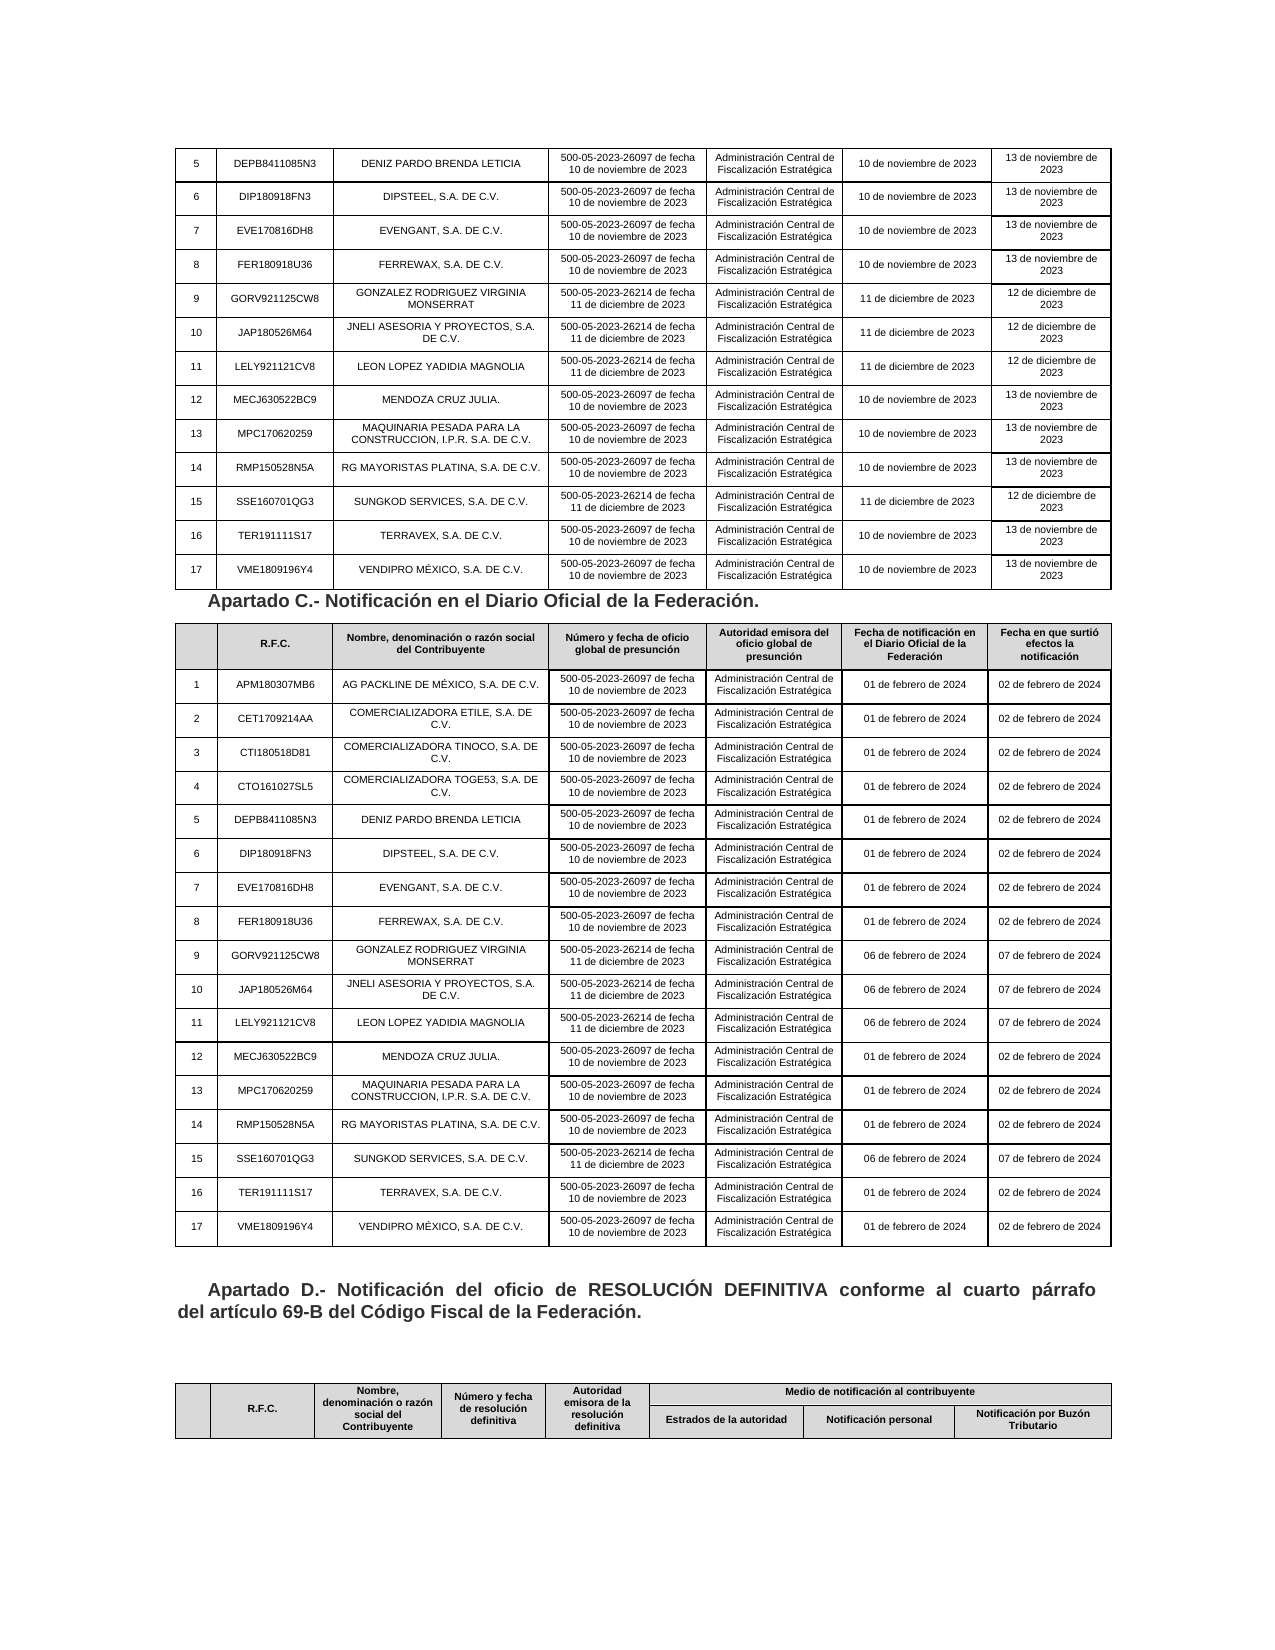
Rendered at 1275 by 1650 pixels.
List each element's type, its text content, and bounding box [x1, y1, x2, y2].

table_cell MENDOZA CRUZ JULIA. [333, 1043, 548, 1075]
table_cell 1 [176, 670, 217, 703]
table_cell 5 [176, 805, 217, 838]
table_cell LEON LOPEZ YADIDIA MAGNOLIA [334, 352, 548, 384]
table_cell 07 de febrero de 2024 [989, 1145, 1110, 1177]
table_cell DENIZ PARDO BRENDA LETICIA [333, 805, 548, 838]
table_cell 13 [176, 420, 216, 452]
table_cell Administración Central de Fiscalización Estratégica [707, 874, 841, 906]
table_cell Administración Central de Fiscalización Estratégica [707, 420, 842, 452]
table_cell Administración Central de Fiscalización Estratégica [707, 1111, 841, 1143]
table_cell 500-05-2023-26097 de fecha 10 de noviembre de 2023 [550, 1043, 705, 1075]
table_cell 01 de febrero de 2024 [843, 705, 987, 737]
table_cell GONZALEZ RODRIGUEZ VIRGINIA MONSERRAT [333, 941, 548, 974]
table_cell Administración Central de Fiscalización Estratégica [707, 975, 841, 1007]
table_cell LELY921121CV8 [218, 1009, 332, 1041]
table_cell VENDIPRO MÉXICO, S.A. DE C.V. [334, 555, 548, 589]
table_cell MPC170620259 [217, 420, 333, 452]
table_cell 500-05-2023-26097 de fecha 10 de noviembre de 2023 [550, 908, 705, 940]
table_cell Administración Central de Fiscalización Estratégica [707, 1212, 841, 1246]
table_cell 01 de febrero de 2024 [843, 772, 987, 804]
table_cell 06 de febrero de 2024 [843, 941, 987, 974]
table_cell JNELI ASESORIA Y PROYECTOS, S.A. DE C.V. [333, 975, 548, 1007]
table_cell 500-05-2023-26214 de fecha 11 de diciembre de 2023 [549, 284, 706, 317]
table_cell EVE170816DH8 [218, 873, 332, 906]
table_cell 500-05-2023-26097 de fecha 10 de noviembre de 2023 [549, 386, 706, 418]
table_cell 01 de febrero de 2024 [843, 1111, 987, 1143]
table_cell 500-05-2023-26097 de fecha 10 de noviembre de 2023 [549, 250, 706, 283]
table_cell 13 de noviembre de 2023 [992, 420, 1110, 452]
table_cell Administración Central de Fiscalización Estratégica [707, 840, 841, 872]
table_cell Administración Central de Fiscalización Estratégica [707, 352, 842, 384]
table_cell 02 de febrero de 2024 [989, 874, 1110, 906]
table_cell 500-05-2023-26097 de fecha 10 de noviembre de 2023 [550, 1178, 705, 1211]
table_cell 02 de febrero de 2024 [989, 1178, 1110, 1211]
table_cell Administración Central de Fiscalización Estratégica [707, 1009, 841, 1041]
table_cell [707, 149, 842, 181]
table_cell 07 de febrero de 2024 [989, 1009, 1110, 1041]
table_cell SUNGKOD SERVICES, S.A. DE C.V. [333, 1144, 548, 1177]
table_cell 12 de diciembre de 2023 [992, 352, 1110, 384]
table_cell TER191111S17 [218, 1178, 332, 1211]
table_cell 13 de noviembre de 2023 [992, 251, 1110, 283]
table_cell CTO161027SL5 [218, 772, 332, 804]
table_header Autoridad emisora de la resolución definitiva [546, 1384, 649, 1438]
table_cell Administración Central de Fiscalización Estratégica [707, 555, 842, 589]
table_cell 10 de noviembre de 2023 [843, 386, 991, 418]
table_cell SSE160701QG3 [218, 1144, 332, 1177]
table_cell MECJ630522BC9 [218, 1043, 332, 1075]
table_header [176, 624, 217, 669]
table_cell DEPB8411085N3 [217, 149, 333, 181]
table_cell 500-05-2023-26214 de fecha 11 de diciembre de 2023 [550, 941, 705, 974]
table_cell Administración Central de Fiscalización Estratégica [707, 772, 841, 804]
table_cell 11 [176, 352, 216, 384]
table_cell 4 [176, 772, 217, 804]
table_cell EVENGANT, S.A. DE C.V. [334, 216, 548, 249]
table_cell 16 [176, 1178, 217, 1211]
table_header [176, 1384, 210, 1438]
table_cell 06 de febrero de 2024 [843, 1145, 987, 1177]
table_cell Administración Central de Fiscalización Estratégica [707, 216, 842, 249]
table_cell MAQUINARIA PESADA PARA LA CONSTRUCCION, I.P.R. S.A. DE C.V. [333, 1076, 548, 1109]
table_cell COMERCIALIZADORA TINOCO, S.A. DE C.V. [333, 738, 548, 771]
table_cell DIPSTEEL, S.A. DE C.V. [334, 183, 548, 215]
table_cell 13 [176, 1076, 217, 1109]
table_cell 11 de diciembre de 2023 [843, 284, 991, 317]
table_cell TER191111S17 [217, 521, 333, 554]
table_cell 02 de febrero de 2024 [989, 738, 1110, 771]
table_cell 01 de febrero de 2024 [843, 1178, 987, 1211]
table_cell 01 de febrero de 2024 [843, 1043, 987, 1075]
table_cell MENDOZA CRUZ JULIA. [334, 386, 548, 418]
table_cell 10 de noviembre de 2023 [843, 521, 991, 554]
table_header Nombre, denominación o razón social del Contribuyente [315, 1384, 441, 1438]
table_cell 07 de febrero de 2024 [989, 941, 1110, 974]
table_cell 11 de diciembre de 2023 [843, 318, 991, 351]
table_cell 500-05-2023-26097 de fecha 10 de noviembre de 2023 [550, 1111, 705, 1143]
table_cell 10 de noviembre de 2023 [843, 420, 991, 452]
table_cell 01 de febrero de 2024 [843, 840, 987, 872]
table_cell 12 de diciembre de 2023 [992, 285, 1110, 317]
table_cell 5 [176, 149, 216, 181]
table_cell 500-05-2023-26097 de fecha 10 de noviembre de 2023 [550, 840, 705, 872]
table_cell 500-05-2023-26214 de fecha 11 de diciembre de 2023 [550, 975, 705, 1007]
table_cell Estrados de la autoridad [650, 1406, 803, 1438]
table_cell 12 de diciembre de 2023 [992, 318, 1110, 351]
table_cell 12 [176, 1043, 217, 1075]
table_cell 02 de febrero de 2024 [989, 671, 1110, 703]
table_cell Administración Central de Fiscalización Estratégica [707, 521, 842, 554]
table_cell 500-05-2023-26214 de fecha 11 de diciembre de 2023 [550, 1145, 705, 1177]
table_cell 13 de noviembre de 2023 [992, 217, 1110, 249]
table_cell DEPB8411085N3 [218, 805, 332, 838]
table_cell 15 [176, 487, 216, 520]
table_cell Administración Central de Fiscalización Estratégica [707, 671, 841, 703]
table_cell RMP150528N5A [218, 1110, 332, 1143]
table_header Medio de notificación al contribuyente [650, 1384, 1111, 1404]
table_cell 11 de diciembre de 2023 [843, 352, 991, 384]
table_cell Administración Central de Fiscalización Estratégica [707, 941, 841, 974]
table_cell 500-05-2023-26097 de fecha 10 de noviembre de 2023 [549, 420, 706, 452]
table_header R.F.C. [211, 1384, 314, 1438]
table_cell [992, 149, 1110, 181]
table_cell FER180918U36 [217, 250, 333, 283]
table_cell DIP180918FN3 [217, 183, 333, 215]
table_cell MECJ630522BC9 [217, 386, 333, 418]
table_cell 12 de diciembre de 2023 [992, 488, 1110, 520]
table_cell GONZALEZ RODRIGUEZ VIRGINIA MONSERRAT [334, 284, 548, 317]
table_cell Administración Central de Fiscalización Estratégica [707, 487, 842, 520]
table_cell 500-05-2023-26097 de fecha 10 de noviembre de 2023 [550, 772, 705, 804]
table_cell 6 [176, 183, 216, 215]
table_cell Administración Central de Fiscalización Estratégica [707, 284, 842, 317]
table_cell 10 de noviembre de 2023 [843, 183, 991, 215]
table_cell CET1709214AA [218, 704, 332, 737]
table_cell SSE160701QG3 [217, 487, 333, 520]
table_header Autoridad emisora del oficio global de presunción [707, 624, 841, 669]
table_cell 500-05-2023-26097 de fecha 10 de noviembre de 2023 [549, 453, 706, 486]
table_cell EVE170816DH8 [217, 216, 333, 249]
table_cell 500-05-2023-26097 de fecha 10 de noviembre de 2023 [550, 806, 705, 838]
table_cell 500-05-2023-26097 de fecha 10 de noviembre de 2023 [550, 671, 705, 703]
table_cell 02 de febrero de 2024 [989, 1111, 1110, 1143]
table_cell 17 [176, 1212, 217, 1246]
table_cell 500-05-2023-26097 de fecha 10 de noviembre de 2023 [550, 738, 705, 771]
table_cell 06 de febrero de 2024 [843, 975, 987, 1007]
table_cell 500-05-2023-26214 de fecha 11 de diciembre de 2023 [549, 352, 706, 384]
table_cell 01 de febrero de 2024 [843, 874, 987, 906]
table_cell 8 [176, 250, 216, 283]
table_cell 15 [176, 1144, 217, 1177]
table_cell Notificación por Buzón Tributario [955, 1406, 1111, 1438]
table_cell VENDIPRO MÉXICO, S.A. DE C.V. [333, 1212, 548, 1246]
table_cell 10 de noviembre de 2023 [843, 216, 991, 249]
table_header Número y fecha de resolución definitiva [442, 1384, 545, 1438]
table_cell 10 de noviembre de 2023 [843, 250, 991, 283]
table_cell 3 [176, 738, 217, 771]
table_cell Administración Central de Fiscalización Estratégica [707, 1145, 841, 1177]
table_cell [549, 149, 706, 181]
table_cell JNELI ASESORIA Y PROYECTOS, S.A. DE C.V. [334, 318, 548, 351]
table_cell Administración Central de Fiscalización Estratégica [707, 1043, 841, 1075]
table_cell RMP150528N5A [217, 453, 333, 486]
table_cell 500-05-2023-26097 de fecha 10 de noviembre de 2023 [549, 521, 706, 554]
table_cell 6 [176, 839, 217, 872]
table_header Fecha en que surtió efectos la notificación [988, 624, 1111, 669]
table_cell 13 de noviembre de 2023 [992, 556, 1110, 589]
table_cell DIP180918FN3 [218, 839, 332, 872]
table_cell MAQUINARIA PESADA PARA LA CONSTRUCCION, I.P.R. S.A. DE C.V. [334, 420, 548, 452]
table_cell FER180918U36 [218, 907, 332, 940]
table_cell 9 [176, 284, 216, 317]
text Apartado C.- Notificación en el Diario Oficial de la Federación. [177, 590, 1098, 612]
table_cell GORV921125CW8 [218, 941, 332, 974]
table_cell AG PACKLINE DE MÉXICO, S.A. DE C.V. [333, 670, 548, 703]
table_cell RG MAYORISTAS PLATINA, S.A. DE C.V. [333, 1110, 548, 1143]
table_cell 02 de febrero de 2024 [989, 908, 1110, 940]
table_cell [843, 149, 991, 181]
table_cell 10 [176, 318, 216, 351]
table_cell 7 [176, 873, 217, 906]
table_cell 12 [176, 386, 216, 418]
table_cell Administración Central de Fiscalización Estratégica [707, 738, 841, 771]
table_cell SUNGKOD SERVICES, S.A. DE C.V. [334, 487, 548, 520]
table_cell RG MAYORISTAS PLATINA, S.A. DE C.V. [334, 453, 548, 486]
table_cell GORV921125CW8 [217, 284, 333, 317]
table_cell Administración Central de Fiscalización Estratégica [707, 318, 842, 351]
table_cell 02 de febrero de 2024 [989, 1212, 1110, 1246]
table_cell 2 [176, 704, 217, 737]
table_cell FERREWAX, S.A. DE C.V. [334, 250, 548, 283]
table_cell 06 de febrero de 2024 [843, 1009, 987, 1041]
table_cell Administración Central de Fiscalización Estratégica [707, 453, 842, 486]
table_cell 10 [176, 975, 217, 1007]
table_cell Notificación personal [804, 1406, 954, 1438]
table_cell CTI180518D81 [218, 738, 332, 771]
table_cell Administración Central de Fiscalización Estratégica [707, 183, 842, 215]
table_cell MPC170620259 [218, 1076, 332, 1109]
table_header Número y fecha de oficio global de presunción [549, 624, 706, 669]
table_cell 500-05-2023-26097 de fecha 10 de noviembre de 2023 [550, 1212, 705, 1246]
table_header Nombre, denominación o razón social del Contribuyente [333, 624, 548, 669]
table_cell EVENGANT, S.A. DE C.V. [333, 873, 548, 906]
table_header R.F.C. [218, 624, 332, 669]
table_cell 8 [176, 907, 217, 940]
table_cell JAP180526M64 [218, 975, 332, 1007]
table_cell Administración Central de Fiscalización Estratégica [707, 806, 841, 838]
table_cell 500-05-2023-26097 de fecha 10 de noviembre de 2023 [549, 183, 706, 215]
table_cell 500-05-2023-26214 de fecha 11 de diciembre de 2023 [549, 487, 706, 520]
table_cell VME1809196Y4 [217, 555, 333, 589]
table_cell APM180307MB6 [218, 670, 332, 703]
table_cell 02 de febrero de 2024 [989, 1077, 1110, 1109]
table_cell 02 de febrero de 2024 [989, 705, 1110, 737]
table_cell 500-05-2023-26097 de fecha 10 de noviembre de 2023 [549, 555, 706, 589]
text Apartado D.- Notificación del oficio de RESOLUCIÓN DEFINITIVA conforme al cuarto párrafo del artículo 69-B del Código Fiscal de la Federación. [177, 1279, 1098, 1322]
table_cell 500-05-2023-26097 de fecha 10 de noviembre de 2023 [550, 874, 705, 906]
table_cell 500-05-2023-26214 de fecha 11 de diciembre de 2023 [549, 318, 706, 351]
table_cell DIPSTEEL, S.A. DE C.V. [333, 839, 548, 872]
table_cell 13 de noviembre de 2023 [992, 386, 1110, 418]
table_cell LELY921121CV8 [217, 352, 333, 384]
table_cell 14 [176, 1110, 217, 1143]
table_cell 01 de febrero de 2024 [843, 1212, 987, 1246]
table_cell 07 de febrero de 2024 [989, 975, 1110, 1007]
table_cell Administración Central de Fiscalización Estratégica [707, 908, 841, 940]
table_cell FERREWAX, S.A. DE C.V. [333, 907, 548, 940]
table_cell LEON LOPEZ YADIDIA MAGNOLIA [333, 1009, 548, 1041]
table_cell COMERCIALIZADORA TOGE53, S.A. DE C.V. [333, 772, 548, 804]
table_cell 500-05-2023-26097 de fecha 10 de noviembre de 2023 [550, 1077, 705, 1109]
table_cell Administración Central de Fiscalización Estratégica [707, 386, 842, 418]
table_cell 02 de febrero de 2024 [989, 772, 1110, 804]
table_cell 13 de noviembre de 2023 [992, 522, 1110, 554]
table_cell 500-05-2023-26214 de fecha 11 de diciembre de 2023 [550, 1009, 705, 1041]
table_cell Administración Central de Fiscalización Estratégica [707, 1178, 841, 1211]
table_cell 01 de febrero de 2024 [843, 671, 987, 703]
table_cell 01 de febrero de 2024 [843, 738, 987, 771]
table_header Fecha de notificación en el Diario Oficial de la Federación [842, 624, 987, 669]
table_cell 14 [176, 453, 216, 486]
table_cell 02 de febrero de 2024 [989, 1043, 1110, 1075]
table_cell Administración Central de Fiscalización Estratégica [707, 705, 841, 737]
table_cell 11 de diciembre de 2023 [843, 487, 991, 520]
table_cell 500-05-2023-26097 de fecha 10 de noviembre de 2023 [550, 705, 705, 737]
table_cell 10 de noviembre de 2023 [843, 453, 991, 486]
table_cell Administración Central de Fiscalización Estratégica [707, 1077, 841, 1109]
table_cell 17 [176, 555, 216, 589]
table_cell Administración Central de Fiscalización Estratégica [707, 250, 842, 283]
table_cell 13 de noviembre de 2023 [992, 183, 1110, 215]
table_cell 9 [176, 941, 217, 974]
table_cell 01 de febrero de 2024 [843, 806, 987, 838]
table_cell 10 de noviembre de 2023 [843, 555, 991, 589]
table_cell COMERCIALIZADORA ETILE, S.A. DE C.V. [333, 704, 548, 737]
table_cell VME1809196Y4 [218, 1212, 332, 1246]
table_cell 01 de febrero de 2024 [843, 1077, 987, 1109]
table_cell 13 de noviembre de 2023 [992, 454, 1110, 486]
table_cell 11 [176, 1009, 217, 1041]
table_cell DENIZ PARDO BRENDA LETICIA [334, 149, 548, 181]
table_cell 7 [176, 216, 216, 249]
table_cell 16 [176, 521, 216, 554]
table_cell 02 de febrero de 2024 [989, 806, 1110, 838]
table_cell 02 de febrero de 2024 [989, 840, 1110, 872]
table_cell TERRAVEX, S.A. DE C.V. [334, 521, 548, 554]
table_cell JAP180526M64 [217, 318, 333, 351]
table_cell 01 de febrero de 2024 [843, 908, 987, 940]
table_cell TERRAVEX, S.A. DE C.V. [333, 1178, 548, 1211]
table_cell 500-05-2023-26097 de fecha 10 de noviembre de 2023 [549, 216, 706, 249]
